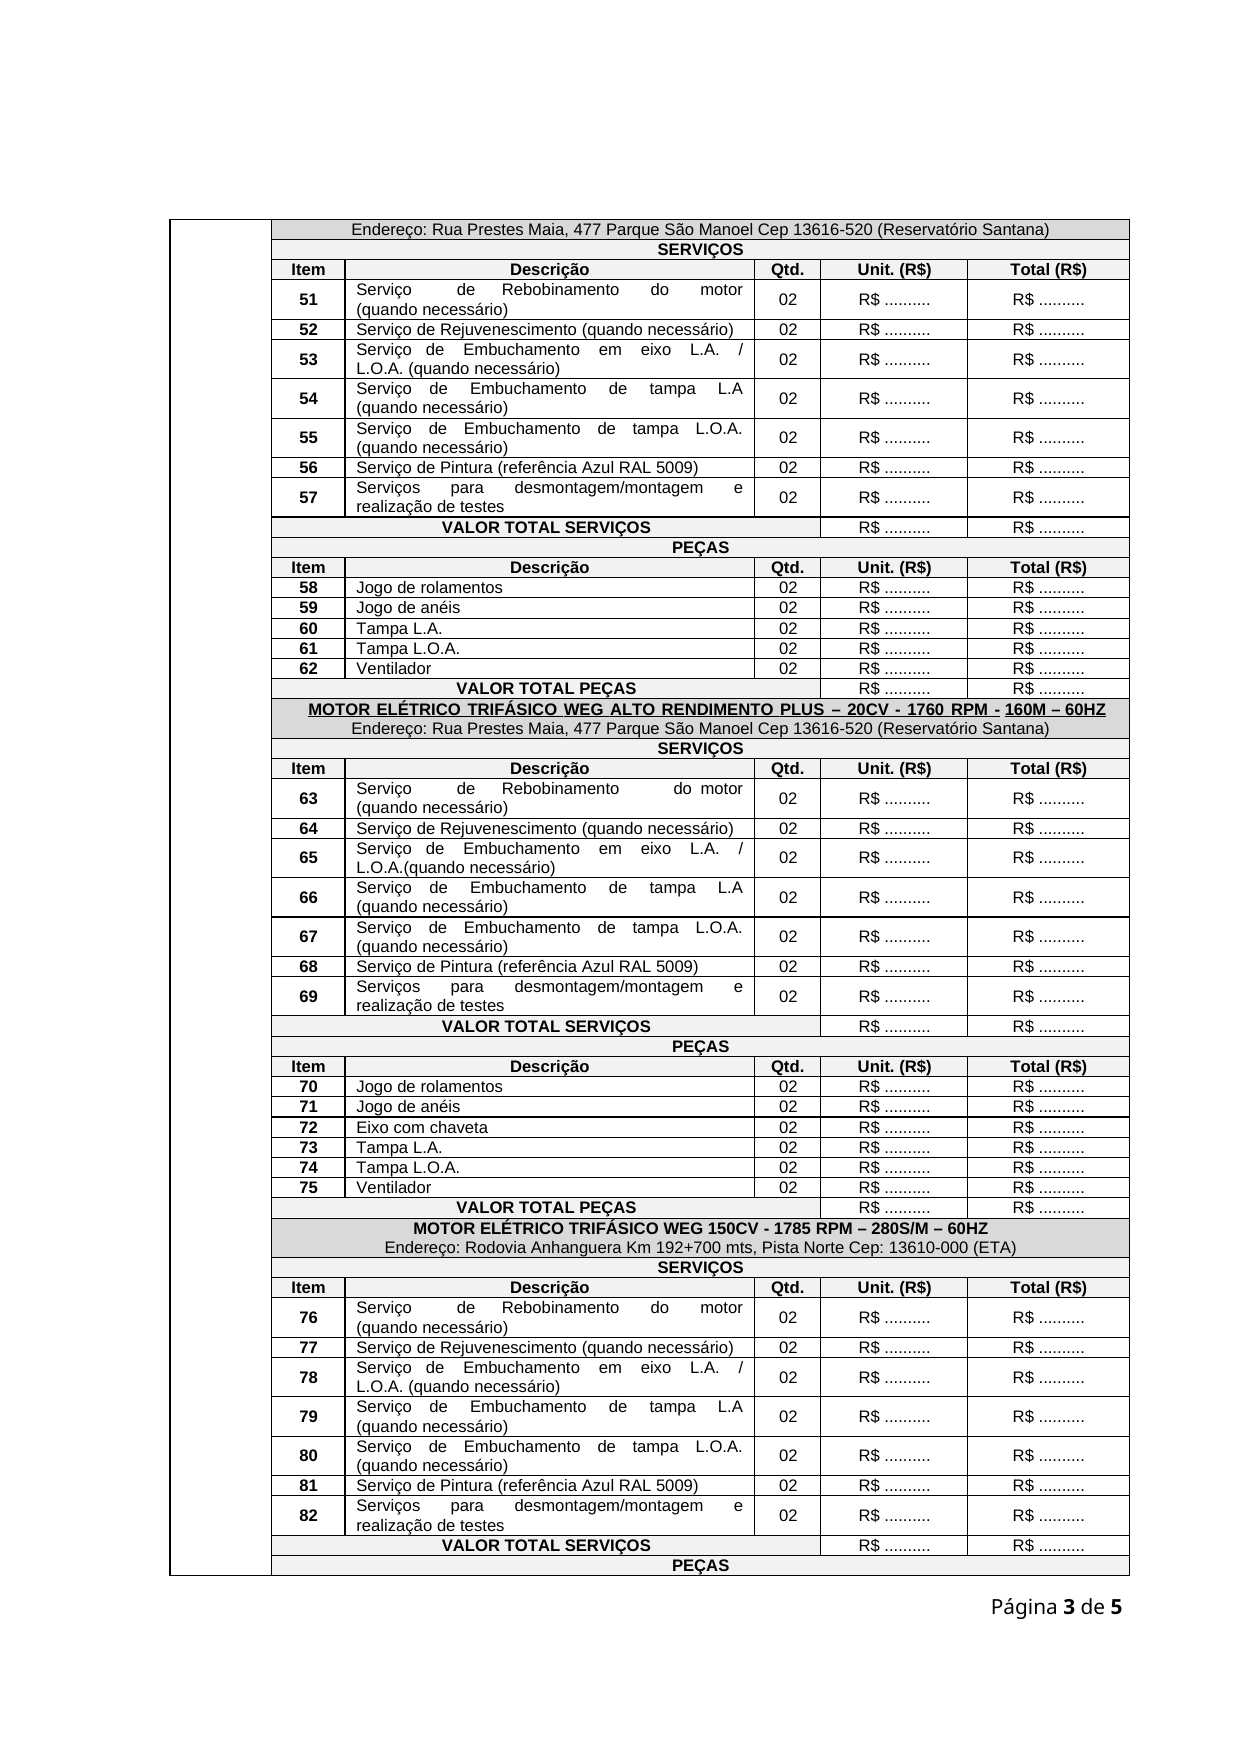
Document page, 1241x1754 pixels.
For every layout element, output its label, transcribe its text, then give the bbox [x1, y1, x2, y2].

table_cell 72 [272, 1118, 344, 1137]
table_cell 02 [755, 659, 820, 678]
table_cell 02 [755, 1077, 820, 1096]
table_cell R$ .......... [968, 598, 1129, 617]
table_cell 57 [272, 478, 344, 516]
table_cell R$ .......... [968, 957, 1129, 976]
table_cell Qtd. [755, 759, 820, 778]
table_cell R$ .......... [968, 977, 1129, 1015]
table_cell Serviço de Embuchamento em eixo L.A. / L.O.A.(quando necessário) [346, 839, 754, 877]
table_cell 81 [272, 1476, 344, 1495]
table_cell 55 [272, 419, 344, 457]
table_cell 02 [755, 1397, 820, 1436]
table_cell R$ .......... [821, 639, 967, 658]
table_cell R$ .......... [821, 340, 967, 378]
table_cell R$ .......... [968, 1118, 1129, 1137]
table_cell R$ .......... [968, 280, 1129, 318]
table_cell Item [272, 759, 344, 778]
table_cell R$ .......... [968, 1298, 1129, 1337]
table_cell Item [272, 558, 344, 577]
table_cell Jogo de rolamentos [346, 578, 754, 597]
table_cell R$ .......... [821, 1118, 967, 1137]
table_cell Descrição [346, 558, 754, 577]
table_cell PEÇAS [272, 1037, 1129, 1056]
table_cell 54 [272, 379, 344, 417]
table_cell Total (R$) [968, 260, 1129, 279]
table_cell Serviços para desmontagem/montagem e realização de testes [346, 1496, 754, 1534]
table_cell 02 [755, 598, 820, 617]
table_cell Unit. (R$) [821, 1057, 967, 1076]
table_cell R$ .......... [968, 918, 1129, 956]
table_cell R$ .......... [821, 878, 967, 916]
table_cell Unit. (R$) [821, 558, 967, 577]
table_cell Serviço de Embuchamento de tampa L.O.A. (quando necessário) [346, 419, 754, 457]
table_cell 02 [755, 918, 820, 956]
table_cell R$ .......... [821, 320, 967, 339]
table_cell R$ .......... [968, 1097, 1129, 1116]
table_cell 60 [272, 619, 344, 638]
table_cell R$ .......... [821, 518, 967, 537]
table_cell 59 [272, 598, 344, 617]
table_cell 02 [755, 320, 820, 339]
table_cell Item [272, 260, 344, 279]
table_cell R$ .......... [968, 1476, 1129, 1495]
table_cell R$ .......... [821, 379, 967, 417]
table_cell 61 [272, 639, 344, 658]
table_cell R$ .......... [968, 1178, 1129, 1197]
table_cell VALOR TOTAL SERVIÇOS [272, 1536, 820, 1555]
table_cell 02 [755, 379, 820, 417]
table_cell Descrição [346, 759, 754, 778]
table_cell SERVIÇOS [272, 240, 1129, 259]
table_cell 65 [272, 839, 344, 877]
table_cell R$ .......... [968, 1016, 1129, 1036]
table_cell Total (R$) [968, 759, 1129, 778]
table_cell Serviço de Pintura (referência Azul RAL 5009) [346, 957, 754, 976]
table_cell 63 [272, 779, 344, 817]
table_cell 82 [272, 1496, 344, 1534]
table_cell R$ .......... [968, 1077, 1129, 1096]
table_cell R$ .......... [968, 639, 1129, 658]
table_cell R$ .......... [821, 619, 967, 638]
table_cell 02 [755, 779, 820, 817]
table_cell R$ .......... [821, 679, 967, 698]
table_cell R$ .......... [821, 1298, 967, 1337]
table_cell R$ .......... [968, 659, 1129, 678]
table_cell 71 [272, 1097, 344, 1116]
table_cell 02 [755, 478, 820, 516]
table_cell 70 [272, 1077, 344, 1096]
table_cell 52 [272, 320, 344, 339]
table_cell 69 [272, 977, 344, 1015]
table_cell R$ .......... [968, 1338, 1129, 1357]
table_cell R$ .......... [821, 839, 967, 877]
table_cell 02 [755, 1118, 820, 1137]
table_cell Item [272, 1057, 344, 1076]
table_cell Serviço de Rebobinamento do motor (quando necessário) [346, 280, 754, 318]
table_cell Serviço de Embuchamento em eixo L.A. / L.O.A. (quando necessário) [346, 1358, 754, 1396]
table_cell 02 [755, 1158, 820, 1177]
table_cell Serviço de Rejuvenescimento (quando necessário) [346, 320, 754, 339]
table_cell 73 [272, 1138, 344, 1157]
table_cell R$ .......... [968, 518, 1129, 537]
table_cell R$ .......... [968, 1358, 1129, 1396]
table_cell R$ .......... [821, 918, 967, 956]
table_cell Serviço de Rejuvenescimento (quando necessário) [346, 819, 754, 838]
table_cell 75 [272, 1178, 344, 1197]
table_cell Descrição [346, 1278, 754, 1297]
table_cell 02 [755, 280, 820, 318]
table_cell R$ .......... [968, 419, 1129, 457]
table_cell 62 [272, 659, 344, 678]
table_cell Unit. (R$) [821, 260, 967, 279]
table_cell Ventilador [346, 659, 754, 678]
table_cell 02 [755, 340, 820, 378]
table_cell 51 [272, 280, 344, 318]
table_cell R$ .......... [968, 779, 1129, 817]
table_cell Serviço de Pintura (referência Azul RAL 5009) [346, 1476, 754, 1495]
table_cell R$ .......... [968, 458, 1129, 477]
table_cell Total (R$) [968, 1057, 1129, 1076]
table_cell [272, 220, 1129, 239]
table_cell Jogo de anéis [346, 598, 754, 617]
table_cell R$ .......... [821, 1476, 967, 1495]
table_cell R$ .......... [968, 320, 1129, 339]
table_cell 56 [272, 458, 344, 477]
table_cell R$ .......... [821, 779, 967, 817]
table_cell 02 [755, 619, 820, 638]
table_cell Tampa L.A. [346, 1138, 754, 1157]
table_cell Tampa L.O.A. [346, 1158, 754, 1177]
table_cell Jogo de anéis [346, 1097, 754, 1116]
table_cell VALOR TOTAL PEÇAS [272, 679, 820, 698]
table_cell R$ .......... [968, 619, 1129, 638]
table_cell Descrição [346, 260, 754, 279]
table_cell MOTOR ELÉTRICO TRIFÁSICO WEG ALTO RENDIMENTO PLUS – 20CV - 1760 RPM - 160M – 60HZ Endereço: Rua Prestes Maia, 477 Parque São Manoel Cep 13616-520 (Reservatório Santana) [272, 699, 1129, 738]
table_cell 02 [755, 1476, 820, 1495]
table_cell Jogo de rolamentos [346, 1077, 754, 1096]
table_cell VALOR TOTAL SERVIÇOS [272, 518, 820, 537]
table_cell 02 [755, 1358, 820, 1396]
table_cell 02 [755, 957, 820, 976]
table_cell R$ .......... [821, 957, 967, 976]
table_cell R$ .......... [968, 340, 1129, 378]
table_cell Tampa L.O.A. [346, 639, 754, 658]
table_cell 02 [755, 419, 820, 457]
table_cell R$ .......... [821, 1198, 967, 1217]
table_cell R$ .......... [821, 478, 967, 516]
table_cell R$ .......... [821, 1138, 967, 1157]
table_cell SERVIÇOS [272, 739, 1129, 758]
table_cell R$ .......... [968, 878, 1129, 916]
table_cell Serviço de Pintura (referência Azul RAL 5009) [346, 458, 754, 477]
table_cell 74 [272, 1158, 344, 1177]
table_cell Item [272, 1278, 344, 1297]
table_cell Qtd. [755, 260, 820, 279]
table_cell R$ .......... [968, 1397, 1129, 1436]
table_cell 02 [755, 1178, 820, 1197]
table_cell 02 [755, 878, 820, 916]
table_cell R$ .......... [821, 1097, 967, 1116]
table_cell VALOR TOTAL SERVIÇOS [272, 1016, 820, 1036]
table_cell 68 [272, 957, 344, 976]
table_cell R$ .......... [821, 1536, 967, 1555]
table_cell R$ .......... [968, 1437, 1129, 1475]
table_cell R$ .......... [968, 1138, 1129, 1157]
table_cell 02 [755, 1338, 820, 1357]
table_cell 02 [755, 977, 820, 1015]
table_cell R$ .......... [821, 977, 967, 1015]
table_cell Serviço de Embuchamento de tampa L.A (quando necessário) [346, 379, 754, 417]
table_cell 02 [755, 639, 820, 658]
table_cell Total (R$) [968, 1278, 1129, 1297]
table_cell 64 [272, 819, 344, 838]
table_cell 78 [272, 1358, 344, 1396]
table_cell R$ .......... [821, 819, 967, 838]
table_cell 76 [272, 1298, 344, 1337]
table_cell Serviços para desmontagem/montagem e realização de testes [346, 478, 754, 516]
table_cell R$ .......... [821, 1496, 967, 1534]
table_cell R$ .......... [968, 679, 1129, 698]
table_cell 02 [755, 458, 820, 477]
table_cell 02 [755, 1437, 820, 1475]
table_cell R$ .......... [968, 819, 1129, 838]
table_cell R$ .......... [821, 598, 967, 617]
table_cell R$ .......... [821, 280, 967, 318]
table_cell Eixo com chaveta [346, 1118, 754, 1137]
table_cell Ventilador [346, 1178, 754, 1197]
table_cell Unit. (R$) [821, 759, 967, 778]
table_cell Serviço de Rebobinamento do motor (quando necessário) [346, 779, 754, 817]
table_cell PEÇAS [272, 538, 1129, 557]
table_cell R$ .......... [968, 839, 1129, 877]
table_cell 02 [755, 839, 820, 877]
table_cell R$ .......... [821, 419, 967, 457]
table_cell Serviço de Embuchamento de tampa L.O.A. (quando necessário) [346, 918, 754, 956]
table_cell 67 [272, 918, 344, 956]
table_cell R$ .......... [968, 1198, 1129, 1217]
table_cell VALOR TOTAL PEÇAS [272, 1198, 820, 1217]
table_cell R$ .......... [968, 1158, 1129, 1177]
table_cell Serviço de Embuchamento de tampa L.O.A. (quando necessário) [346, 1437, 754, 1475]
table_cell 80 [272, 1437, 344, 1475]
table_cell Qtd. [755, 1057, 820, 1076]
table_cell 02 [755, 1097, 820, 1116]
table_cell 02 [755, 1298, 820, 1337]
table_cell 79 [272, 1397, 344, 1436]
table_cell R$ .......... [821, 1358, 967, 1396]
table_cell 02 [755, 819, 820, 838]
table_cell R$ .......... [821, 659, 967, 678]
table_cell Qtd. [755, 1278, 820, 1297]
table_cell R$ .......... [821, 1397, 967, 1436]
table_cell 53 [272, 340, 344, 378]
table_cell Serviços para desmontagem/montagem e realização de testes [346, 977, 754, 1015]
table_cell R$ .......... [968, 578, 1129, 597]
table_cell R$ .......... [821, 1077, 967, 1096]
table_cell Serviço de Rebobinamento do motor (quando necessário) [346, 1298, 754, 1337]
table_cell R$ .......... [821, 1338, 967, 1357]
table_cell R$ .......... [821, 1437, 967, 1475]
table_cell 02 [755, 1496, 820, 1534]
table_cell Serviço de Embuchamento de tampa L.A (quando necessário) [346, 1397, 754, 1436]
table_cell R$ .......... [968, 478, 1129, 516]
table_cell 77 [272, 1338, 344, 1357]
table_cell R$ .......... [968, 1536, 1129, 1555]
table_cell Tampa L.A. [346, 619, 754, 638]
table_cell MOTOR ELÉTRICO TRIFÁSICO WEG 150CV - 1785 RPM – 280S/M – 60HZ Endereço: Rodovia Anhanguera Km 192+700 mts, Pista Norte Cep: 13610-000 (ETA) [272, 1219, 1129, 1257]
table_cell Total (R$) [968, 558, 1129, 577]
table_cell R$ .......... [968, 1496, 1129, 1534]
table_cell 66 [272, 878, 344, 916]
table_cell PEÇAS [272, 1556, 1129, 1575]
table_cell Qtd. [755, 558, 820, 577]
table_cell R$ .......... [821, 1178, 967, 1197]
table_cell Serviço de Embuchamento de tampa L.A (quando necessário) [346, 878, 754, 916]
table_cell Serviço de Rejuvenescimento (quando necessário) [346, 1338, 754, 1357]
table_cell R$ .......... [821, 458, 967, 477]
table_cell Serviço de Embuchamento em eixo L.A. / L.O.A. (quando necessário) [346, 340, 754, 378]
table_cell Unit. (R$) [821, 1278, 967, 1297]
table_cell R$ .......... [821, 1158, 967, 1177]
table_cell 02 [755, 578, 820, 597]
table_cell R$ .......... [821, 578, 967, 597]
table_cell 02 [755, 1138, 820, 1157]
table_cell 58 [272, 578, 344, 597]
table_cell R$ .......... [968, 379, 1129, 417]
table_cell R$ .......... [821, 1016, 967, 1036]
table_cell Descrição [346, 1057, 754, 1076]
table_cell SERVIÇOS [272, 1258, 1129, 1277]
